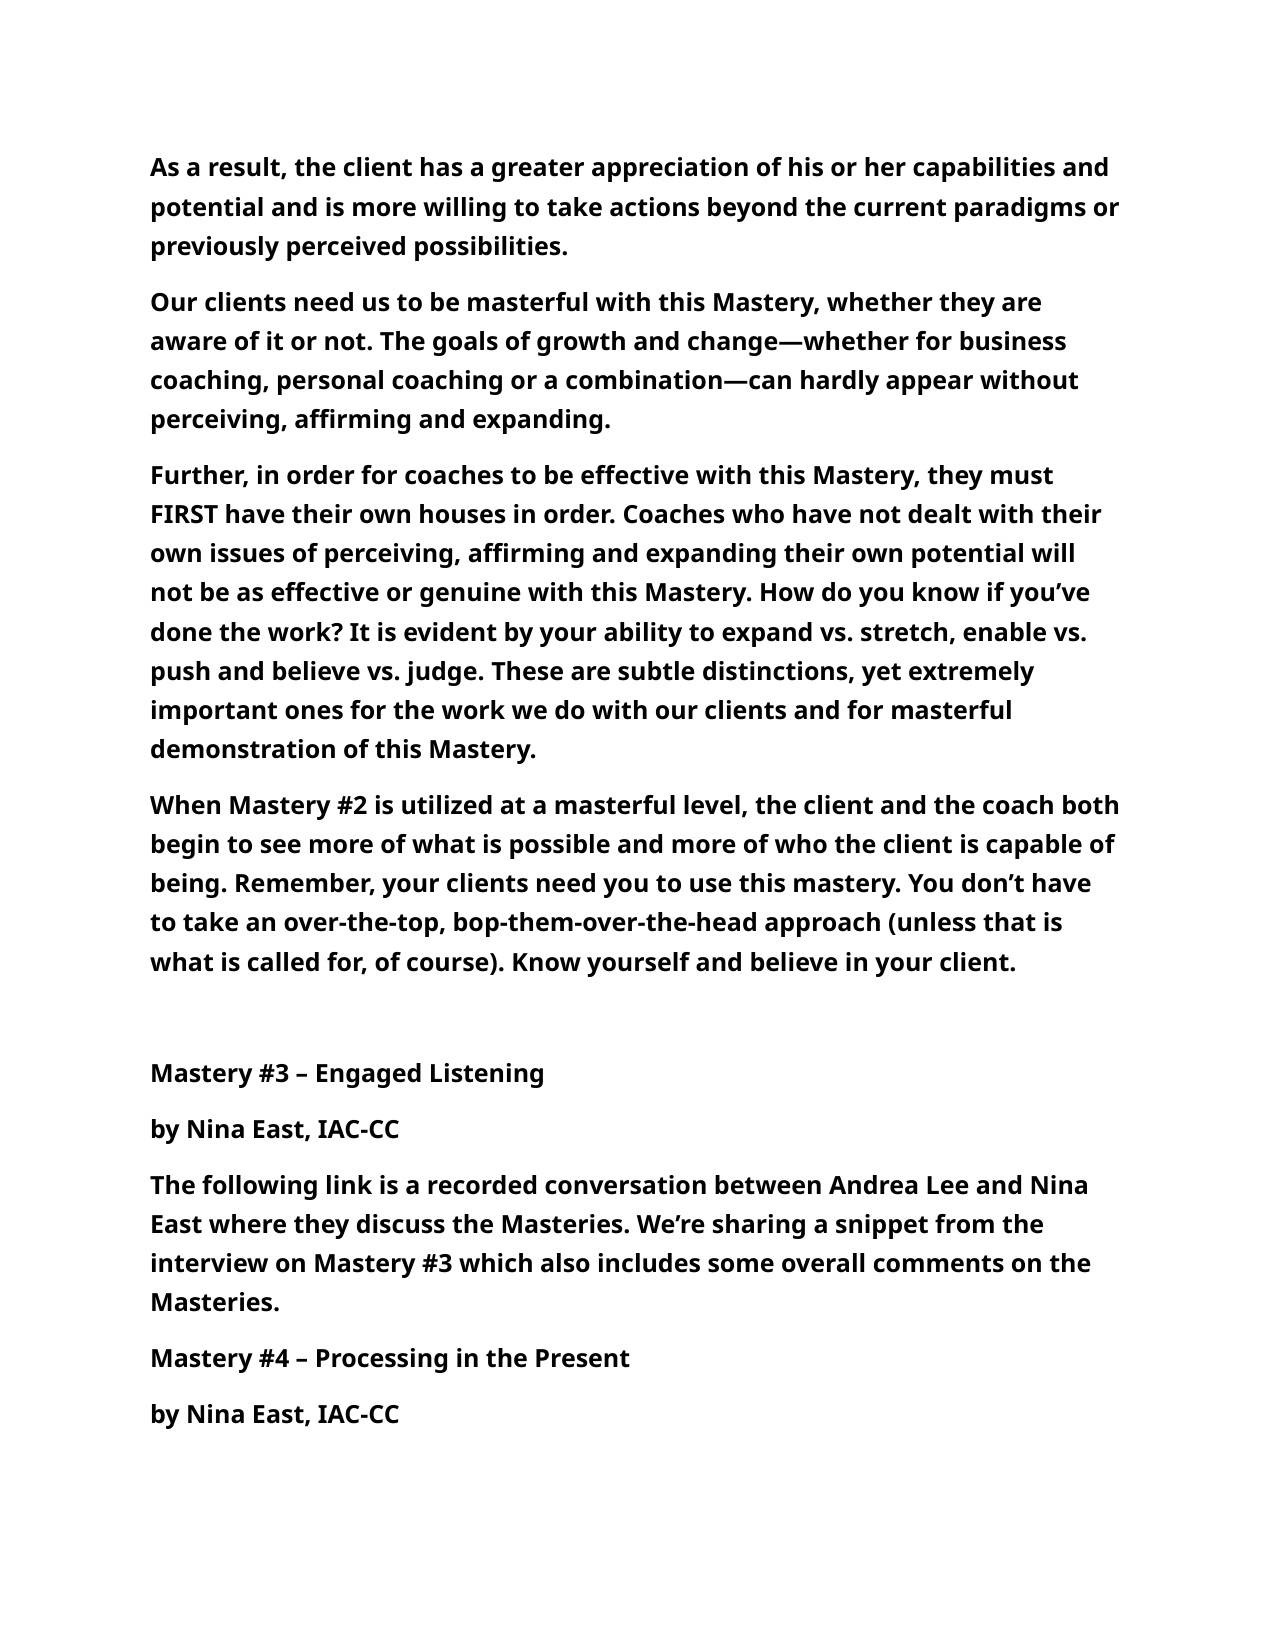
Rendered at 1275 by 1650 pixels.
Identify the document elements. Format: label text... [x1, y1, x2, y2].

text Our clients need us to be masterful with this Mastery, whether they are aware of it or not. The goals of growth and change—whether for business coaching, personal coaching or a combination—can hardly appear without perceiving, affirming and expanding. [150, 284, 1125, 436]
text Further, in order for coaches to be effective with this Mastery, they must FIRST have their own houses in order. Coaches who have not dealt with their own issues of perceiving, affirming and expanding their own potential will not be as effective or genuine with this Mastery. How do you know if you’ve done the work? It is evident by your ability to expand vs. stretch, enable vs. push and believe vs. judge. These are subtle distinctions, yet extremely important ones for the work we do with our clients and for masterful demonstration of this Mastery. [150, 457, 1125, 766]
text As a result, the client has a greater appreciation of his or her capabilities and potential and is more willing to take actions beyond the current paradigms or previously perceived possibilities. [150, 150, 1125, 262]
text Mastery #3 – Engaged Listening [150, 1056, 1125, 1090]
text Mastery #4 – Processing in the Present [150, 1341, 1125, 1375]
text When Mastery #2 is utilized at a masterful level, the client and the coach both begin to see more of what is possible and more of who the client is capable of being. Remember, your clients need you to use this mastery. You don’t have to take an over-the-top, bop-them-over-the-head approach (unless that is what is called for, of course). Know yourself and believe in your client. [150, 787, 1125, 978]
text The following link is a recorded conversation between Andrea Lee and Nina East where they discuss the Masteries. We’re sharing a snippet from the interview on Mastery #3 which also includes some overall comments on the Masteries. [150, 1167, 1125, 1319]
text by Nina East, IAC-CC [150, 1112, 1125, 1146]
text by Nina East, IAC-CC [150, 1397, 1125, 1431]
